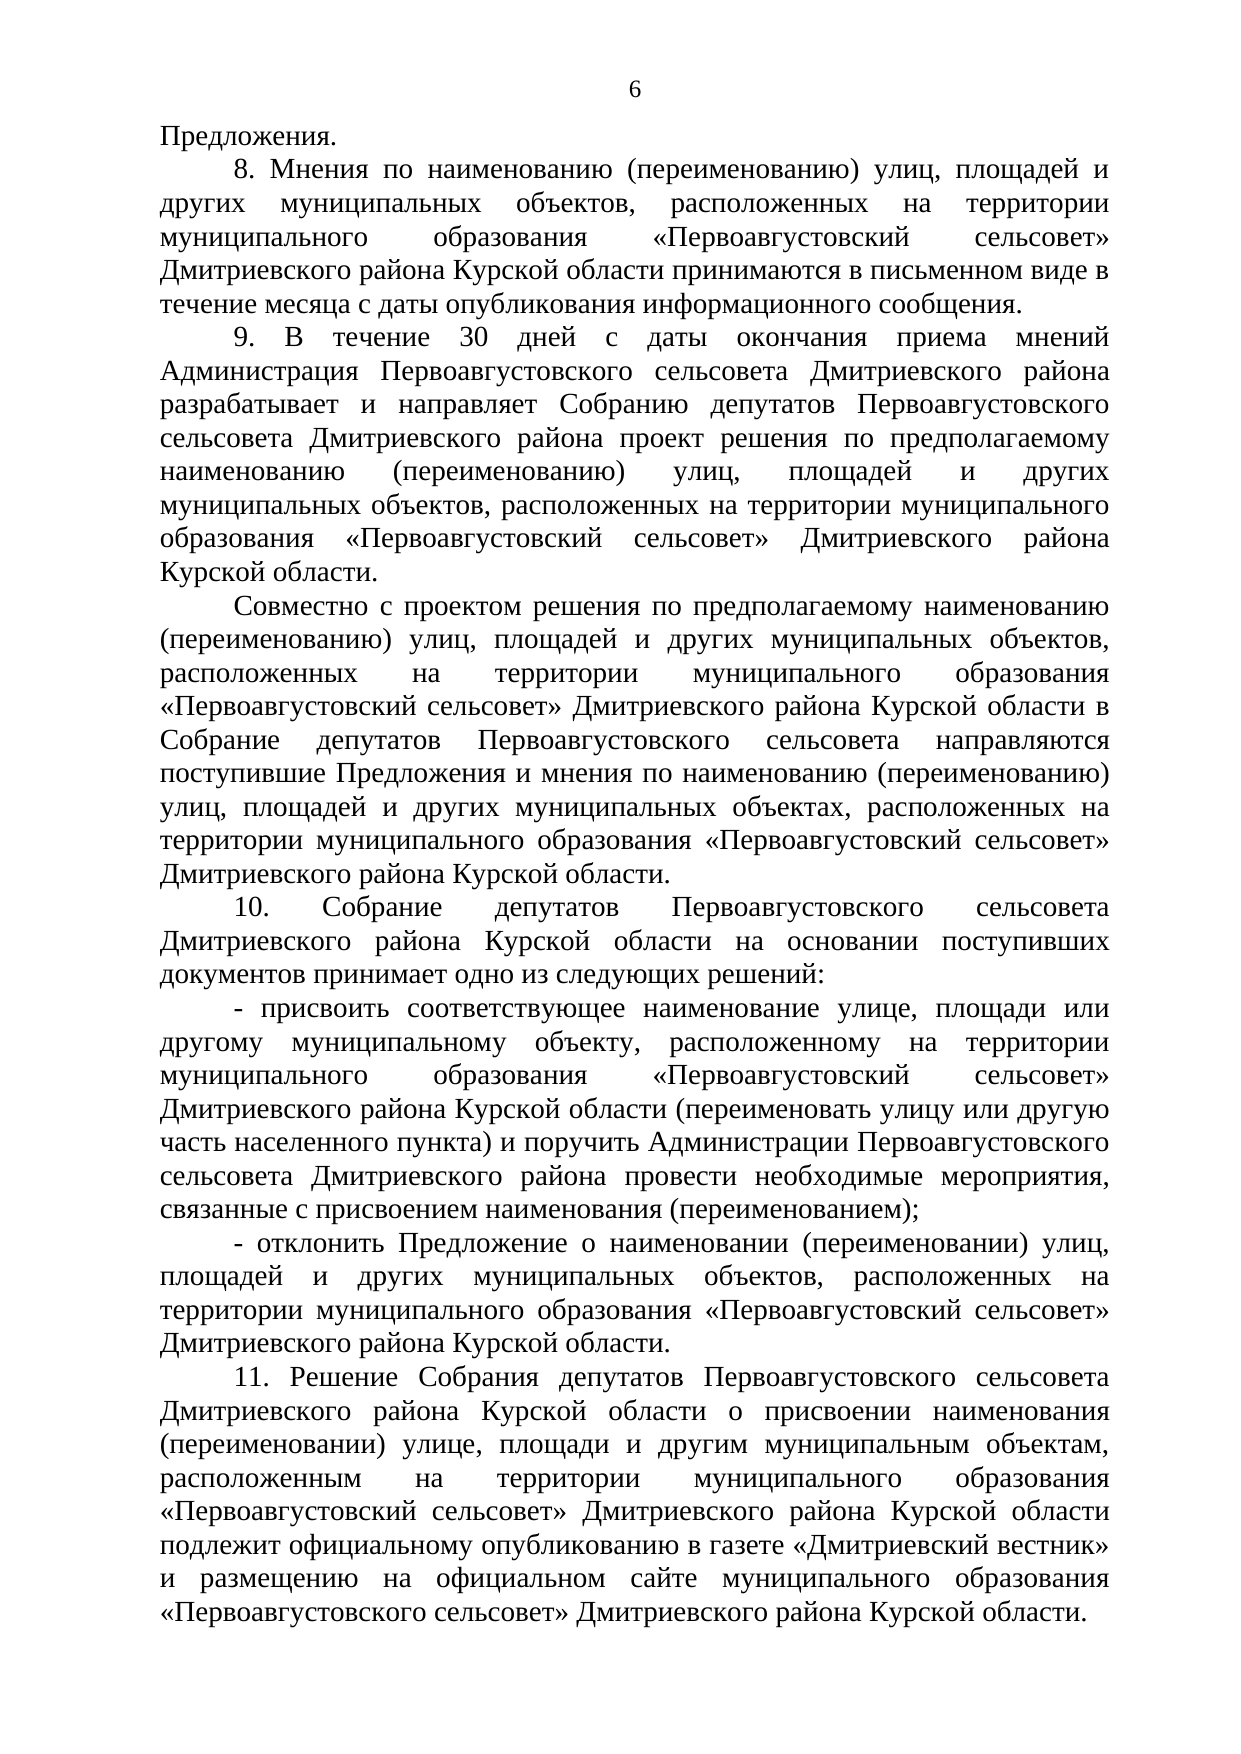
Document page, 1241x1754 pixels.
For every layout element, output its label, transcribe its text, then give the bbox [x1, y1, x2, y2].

text 11. Решение Собрания депутатов Первоавгустовского сельсовета Дмитриевского района Курской области о присвоении наименования (переименовании) улице, площади и другим муниципальным объектам, расположенным на территории муниципального образования «Первоавгустовский сельсовет» Дмитриевского района Курской области подлежит официальному опубликованию в газете «Дмитриевский вестник» и размещению на официальном сайте муниципального образования «Первоавгустовского сельсовет» Дмитриевского района Курской области. [159, 1359, 1110, 1627]
text 10. Собрание депутатов Первоавгустовского сельсовета Дмитриевского района Курской области на основании поступивших документов принимает одно из следующих решений: [159, 889, 1110, 990]
text Совместно с проектом решения по предполагаемому наименованию (переименованию) улиц, площадей и других муниципальных объектов, расположенных на территории муниципального образования «Первоавгустовский сельсовет» Дмитриевского района Курской области в Собрание депутатов Первоавгустовского сельсовета направляются поступившие Предложения и мнения по наименованию (переименованию) улиц, площадей и других муниципальных объектах, расположенных на территории муниципального образования «Первоавгустовский сельсовет» Дмитриевского района Курской области. [159, 588, 1110, 889]
text 8. Мнения по наименованию (переименованию) улиц, площадей и других муниципальных объектов, расположенных на территории муниципального образования «Первоавгустовский сельсовет» Дмитриевского района Курской области принимаются в письменном виде в течение месяца с даты опубликования информационного сообщения. [159, 152, 1110, 319]
text - присвоить соответствующее наименование улице, площади или другому муниципальному объекту, расположенному на территории муниципального образования «Первоавгустовский сельсовет» Дмитриевского района Курской области (переименовать улицу или другую часть населенного пункта) и поручить Администрации Первоавгустовского сельсовета Дмитриевского района провести необходимые мероприятия, связанные с присвоением наименования (переименованием); [159, 990, 1110, 1225]
text 9. В течение 30 дней с даты окончания приема мнений Администрация Первоавгустовского сельсовета Дмитриевского района разрабатывает и направляет Собранию депутатов Первоавгустовского сельсовета Дмитриевского района проект решения по предполагаемому наименованию (переименованию) улиц, площадей и других муниципальных объектов, расположенных на территории муниципального образования «Первоавгустовский сельсовет» Дмитриевского района Курской области. [159, 319, 1110, 588]
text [159, 118, 1110, 152]
text - отклонить Предложение о наименовании (переименовании) улиц, площадей и других муниципальных объектов, расположенных на территории муниципального образования «Первоавгустовский сельсовет» Дмитриевского района Курской области. [159, 1225, 1110, 1359]
